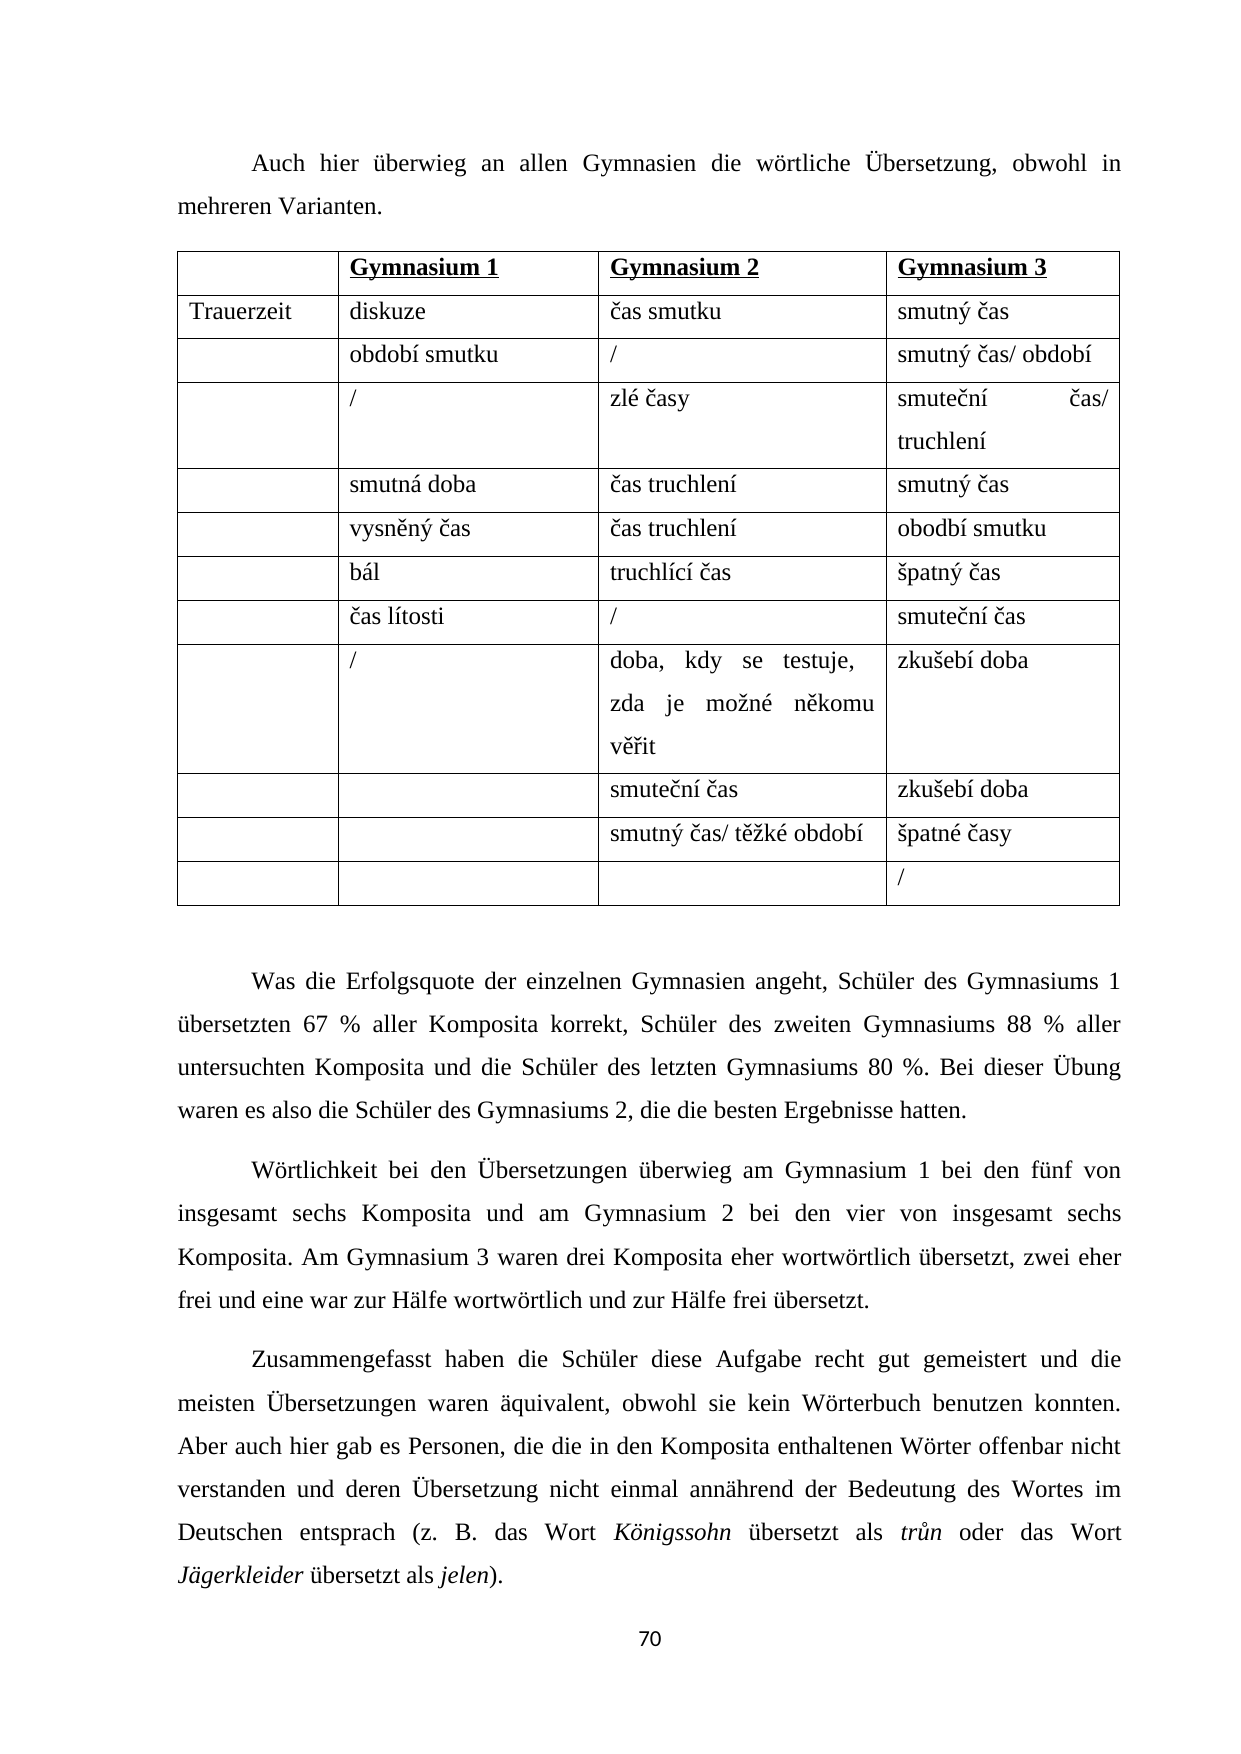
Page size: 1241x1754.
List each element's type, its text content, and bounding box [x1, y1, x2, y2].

text Auch hier überwieg an allen Gymnasien die wörtliche Übersetzung, obwohl in mehreren Varianten. [177, 148, 1122, 219]
table_cell smutný čas [887, 469, 1119, 512]
table_cell zkušebí doba [887, 645, 1119, 773]
table_cell bál [339, 557, 598, 600]
table_cell smuteční čas/ truchlení [887, 383, 1119, 468]
table_cell [339, 818, 598, 861]
table_cell čas lítosti [339, 601, 598, 644]
table_cell čas truchlení [599, 469, 886, 512]
table_cell [339, 774, 598, 817]
table_cell / [339, 383, 598, 468]
table_cell čas truchlení [599, 513, 886, 556]
table_cell doba, kdy se testuje, zda je možné někomu věřit [599, 645, 886, 773]
text Wörtlichkeit bei den Übersetzungen überwieg am Gymnasium 1 bei den fünf von insgesamt sechs Komposita und am Gymnasium 2 bei den vier von insgesamt sechs Komposita. Am Gymnasium 3 waren drei Komposita eher wortwörtlich übersetzt, zwei eher frei und eine war zur Hälfe wortwörtlich und zur Hälfe frei übersetzt. [177, 1155, 1122, 1313]
table_cell [339, 862, 598, 905]
table_cell Trauerzeit [178, 296, 338, 338]
table_header [178, 252, 338, 295]
table_cell / [887, 862, 1119, 905]
table_cell špatné časy [887, 818, 1119, 861]
table_cell / [339, 645, 598, 773]
table_cell [178, 339, 338, 382]
table_cell [178, 469, 338, 512]
table_cell smutný čas [887, 296, 1119, 338]
table_header Gymnasium 2 [599, 252, 886, 295]
table_cell [178, 513, 338, 556]
text Was die Erfolgsquote der einzelnen Gymnasien angeht, Schüler des Gymnasiums 1 übersetzten 67 % aller Komposita korrekt, Schüler des zweiten Gymnasiums 88 % aller untersuchten Komposita und die Schüler des letzten Gymnasiums 80 %. Bei dieser Übung waren es also die Schüler des Gymnasiums 2, die die besten Ergebnisse hatten. [177, 966, 1122, 1124]
table_cell vysněný čas [339, 513, 598, 556]
table_cell období smutku [339, 339, 598, 382]
table_cell smutný čas/ období [887, 339, 1119, 382]
table_cell truchlící čas [599, 557, 886, 600]
table_cell [599, 862, 886, 905]
table_cell [178, 645, 338, 773]
table_cell [178, 862, 338, 905]
table_header Gymnasium 3 [887, 252, 1119, 295]
table_cell smuteční čas [599, 774, 886, 817]
table_cell [178, 774, 338, 817]
text Zusammengefasst haben die Schüler diese Aufgabe recht gut gemeistert und die meisten Übersetzungen waren äquivalent, obwohl sie kein Wörterbuch benutzen konnten. Aber auch hier gab es Personen, die die in den Komposita enthaltenen Wörter offenbar nicht verstanden und deren Übersetzung nicht einmal annährend der Bedeutung des Wortes im Deutschen entsprach (z. B. das Wort Königssohn übersetzt als trůn oder das Wort Jägerkleider übersetzt als jelen). [177, 1344, 1122, 1589]
table_header Gymnasium 1 [339, 252, 598, 295]
table_cell [178, 818, 338, 861]
table_cell smutný čas/ těžké období [599, 818, 886, 861]
table_cell [178, 601, 338, 644]
table_cell diskuze [339, 296, 598, 338]
table_cell smuteční čas [887, 601, 1119, 644]
table_cell zkušebí doba [887, 774, 1119, 817]
table_cell / [599, 601, 886, 644]
table_cell smutná doba [339, 469, 598, 512]
table_cell / [599, 339, 886, 382]
table_cell zlé časy [599, 383, 886, 468]
table_cell špatný čas [887, 557, 1119, 600]
table_cell čas smutku [599, 296, 886, 338]
table_cell obodbí smutku [887, 513, 1119, 556]
table_cell [178, 557, 338, 600]
table_cell [178, 383, 338, 468]
